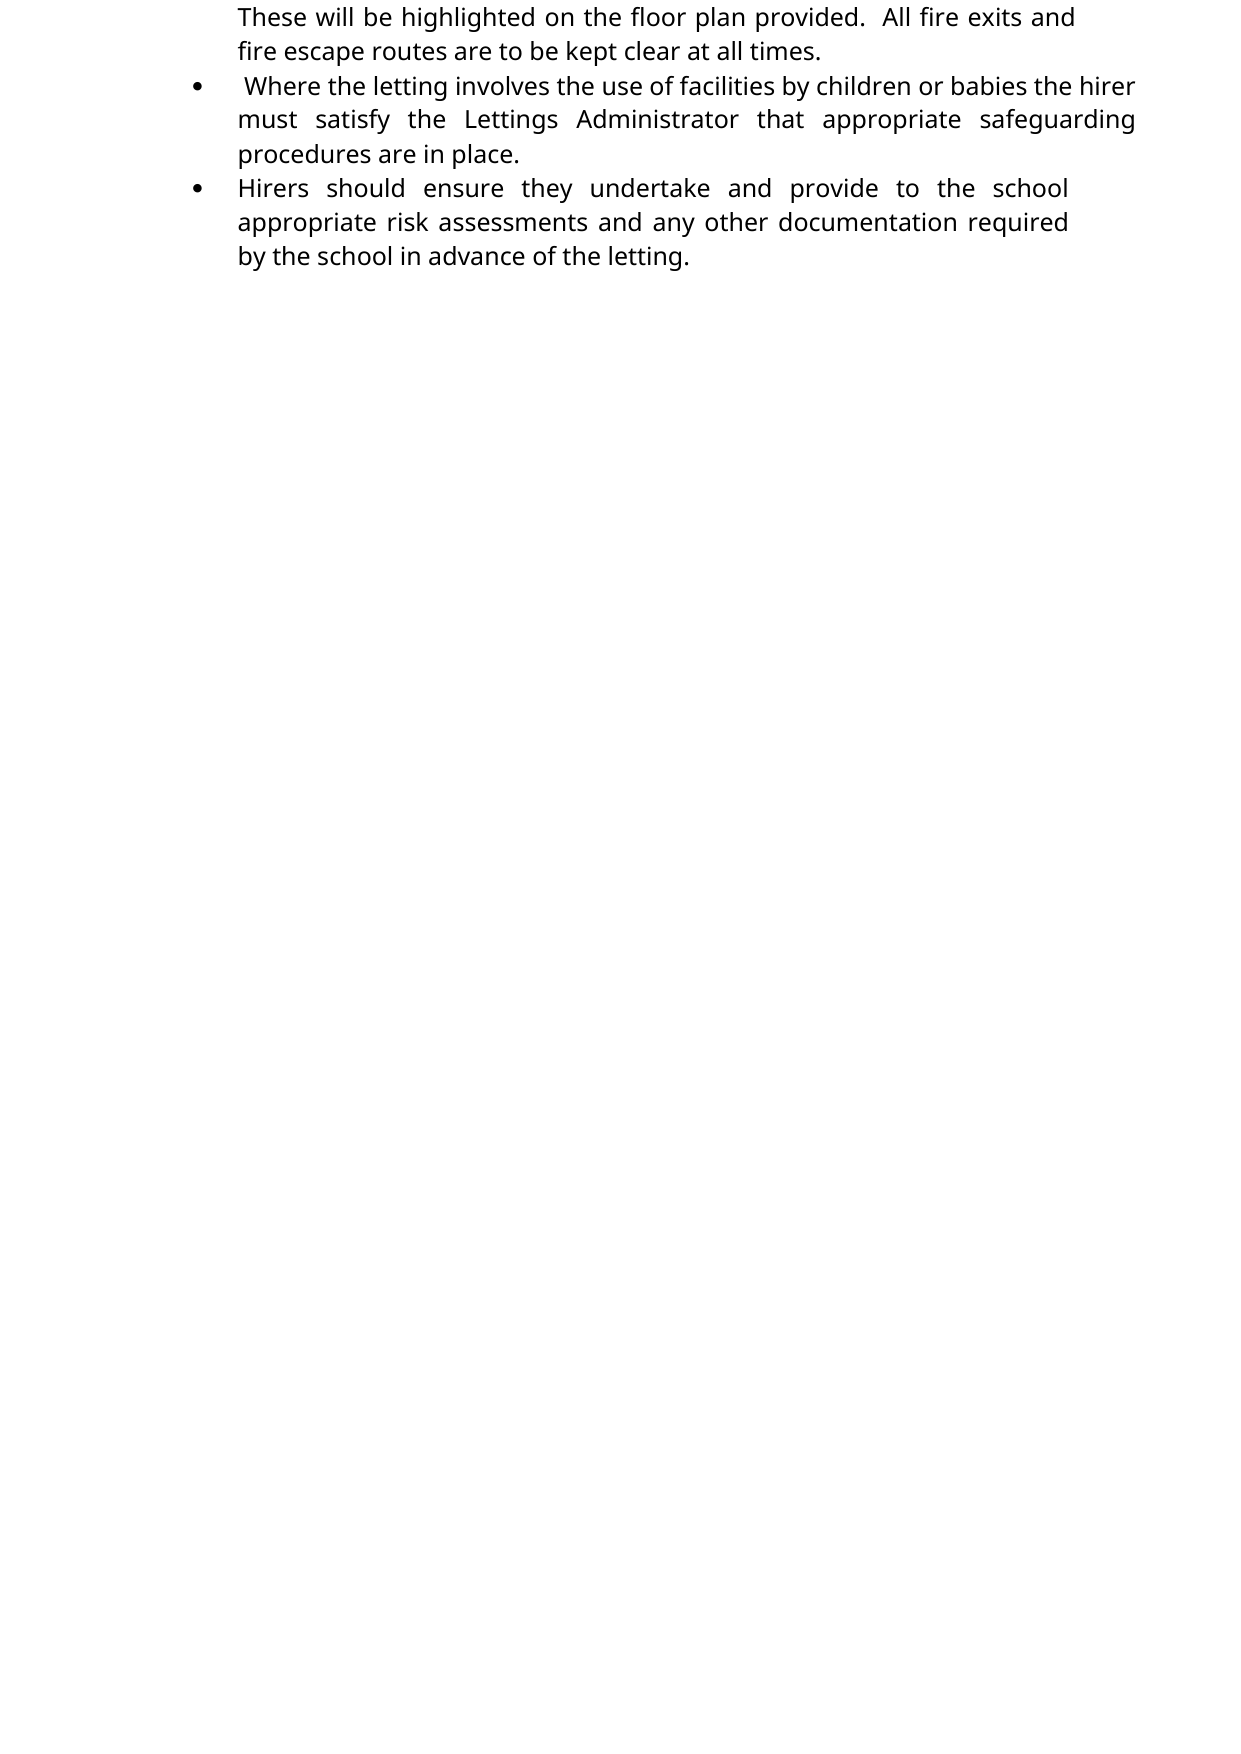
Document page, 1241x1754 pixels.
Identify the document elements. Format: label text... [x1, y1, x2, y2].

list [193, 0, 1076, 68]
list Hirers should ensure they undertake and provide to the school appropriate risk assessments and any other documentation required by the school in advance of the letting. [193, 170, 1070, 272]
list Where the letting involves the use of facilities by children or babies the hirer must satisfy the Lettings Administrator that appropriate safeguarding procedures are in place. [193, 68, 1137, 170]
